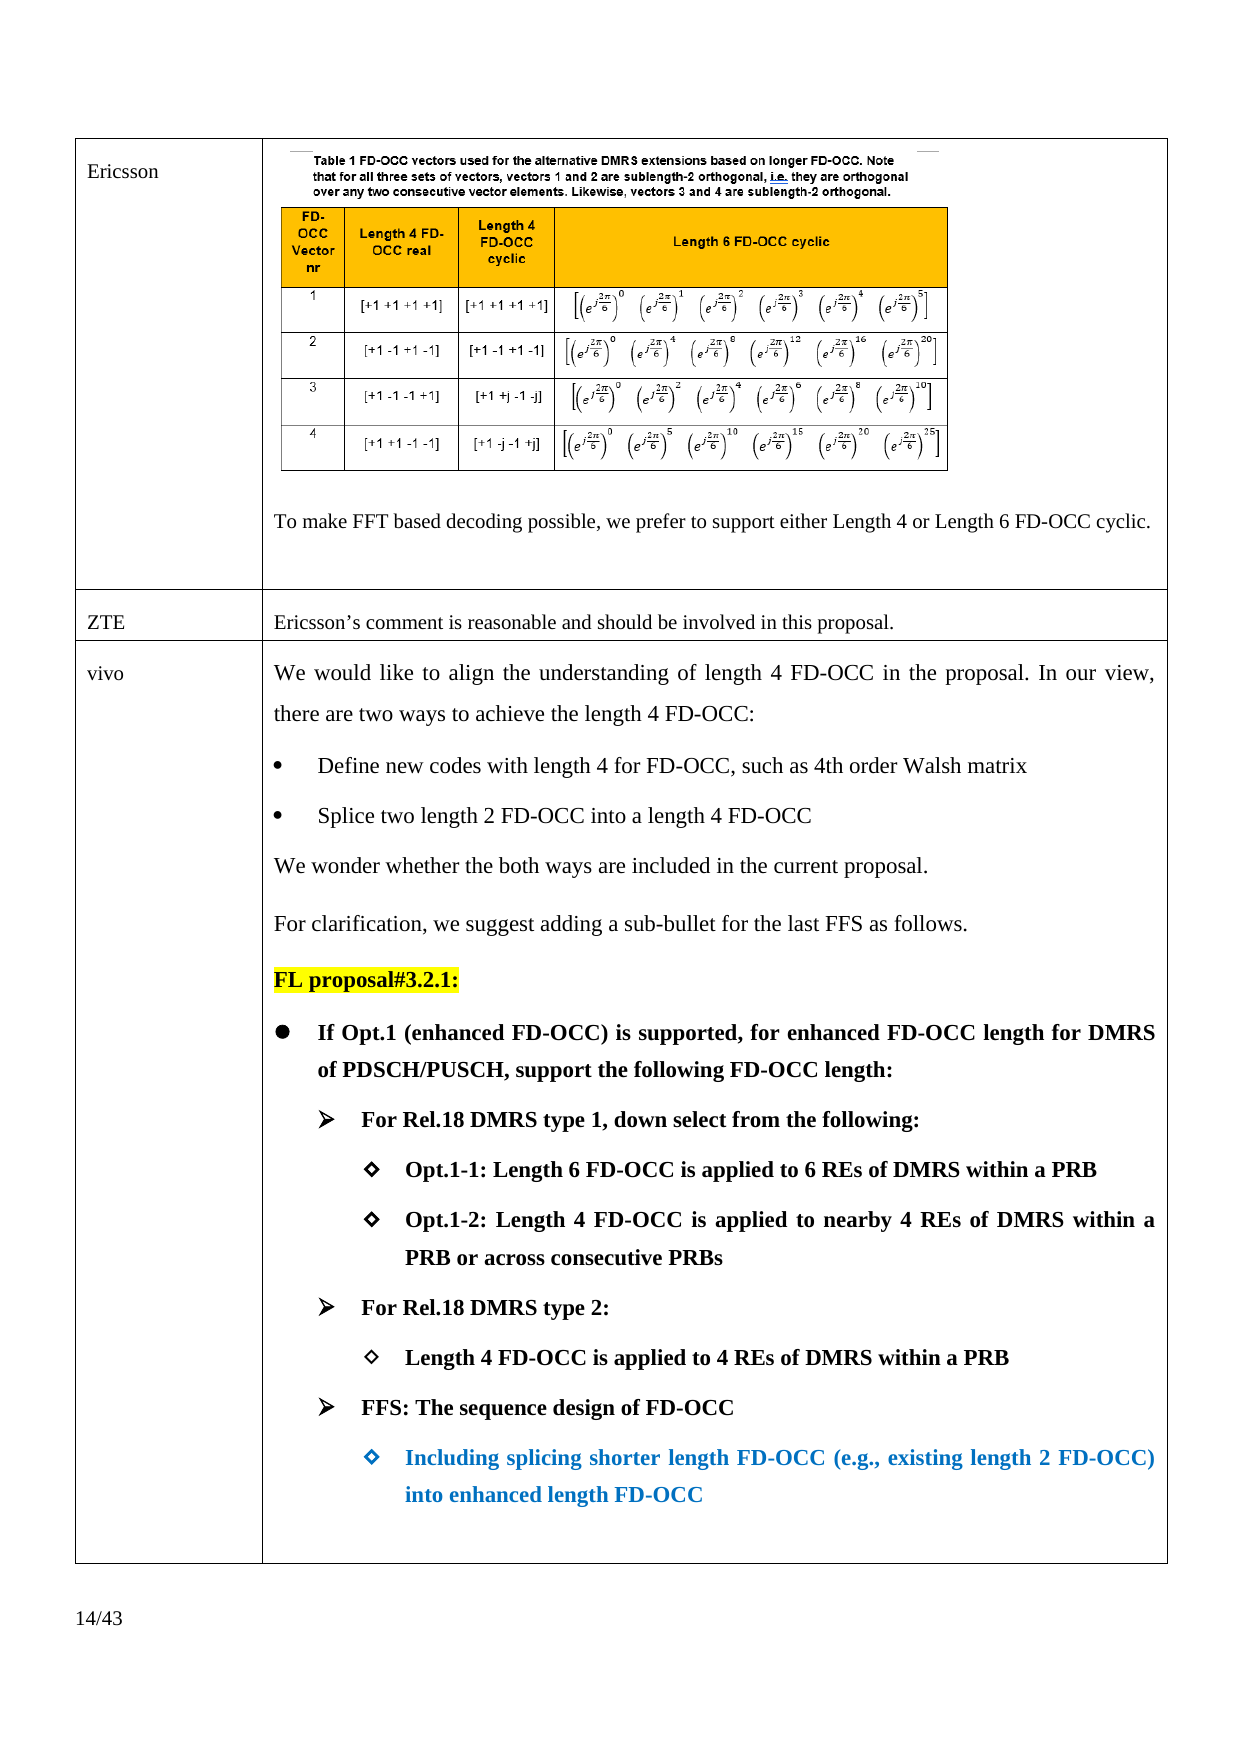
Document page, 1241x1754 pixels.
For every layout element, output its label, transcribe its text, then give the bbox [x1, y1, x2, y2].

table_cell vivo [76, 641, 262, 1563]
picture [273, 151, 952, 477]
table_cell Ericsson [76, 139, 262, 589]
table_cell Ericsson’s comment is reasonable and should be involved in this proposal. [263, 590, 1167, 640]
table_cell To make FFT based decoding possible, we prefer to support either Length 4 or Length 6 FD-OCC cyclic. [263, 139, 1167, 589]
table_cell We would like to align the understanding of length 4 FD-OCC in the proposal. In our view, there are two ways to achieve the length 4 FD-OCC: Define new codes with length 4 for FD-OCC, such as 4th order Walsh matrix Splice two length 2 FD-OCC into a length 4 FD-OCC We wonder whether the both ways are included in the current proposal. For clarification, we suggest adding a sub-bullet for the last FFS as follows. FL proposal#3.2.1: If Opt.1 (enhanced FD-OCC) is supported, for enhanced FD-OCC length for DMRS of PDSCH/PUSCH, support the following FD-OCC length: For Rel.18 DMRS type 1, down select from the following: Opt.1-1: Length 6 FD-OCC is applied to 6 REs of DMRS within a PRB Opt.1-2: Length 4 FD-OCC is applied to nearby 4 REs of DMRS within a PRB or across consecutive PRBs For Rel.18 DMRS type 2: Length 4 FD-OCC is applied to 4 REs of DMRS within a PRB FFS: The sequence design of FD-OCC Including splicing shorter length FD-OCC (e.g., existing length 2 FD-OCC) into enhanced length FD-OCC [263, 641, 1167, 1563]
table_cell ZTE [76, 590, 262, 640]
